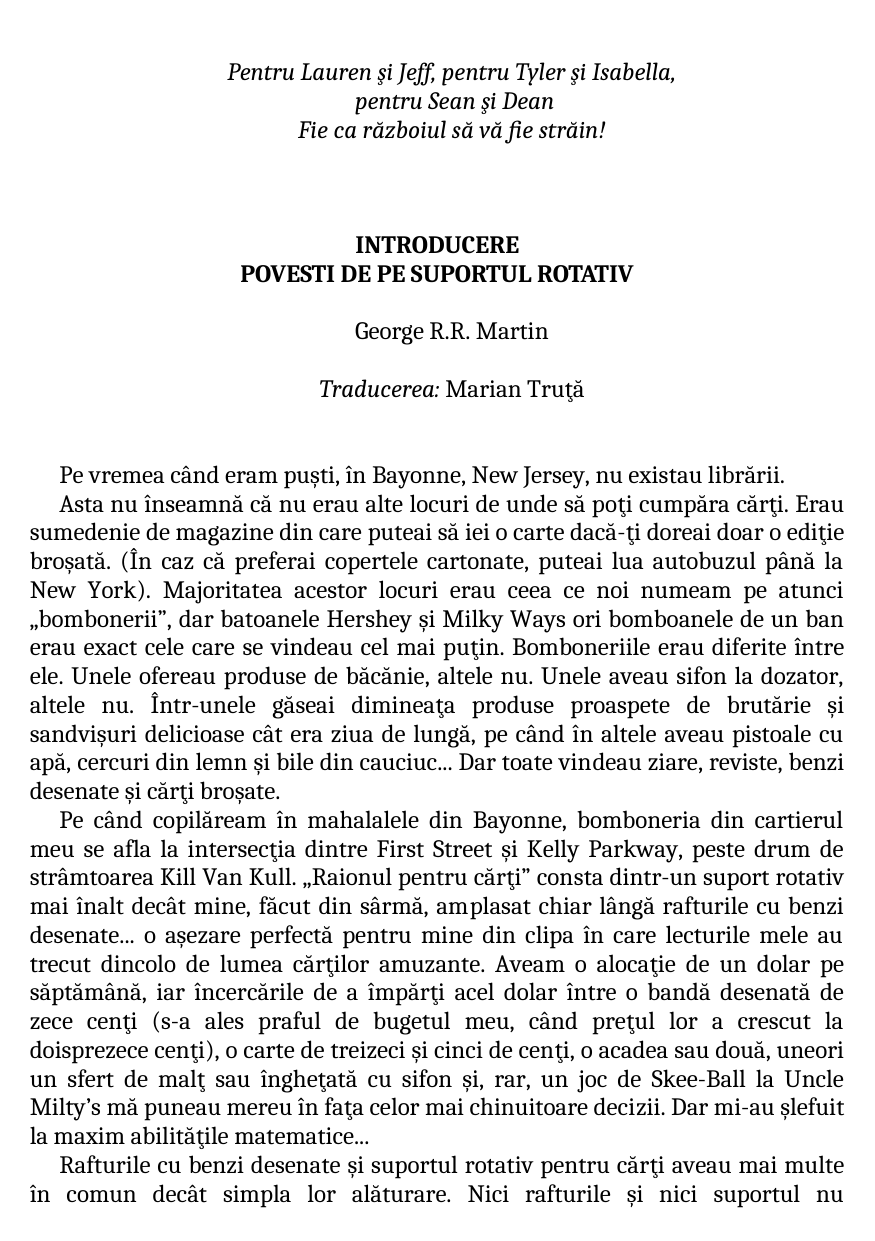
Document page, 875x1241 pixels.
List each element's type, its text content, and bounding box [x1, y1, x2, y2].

text Traducerea: Marian Truţă [29, 374, 844, 403]
text George R.R. Martin [29, 317, 844, 346]
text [29, 1151, 844, 1208]
subtitle INTRODUCERE POVESTI DE PE SUPORTUL ROTATIV [29, 231, 844, 288]
text Asta nu înseamnă că nu erau alte locuri de unde să poţi cumpăra cărţi. Erau sumedenie de magazine din care puteai să iei o carte dacă-ţi doreai doar o ediţie broşată. (În caz că preferai copertele cartonate, puteai lua autobuzul până la New York). Majoritatea acestor locuri erau ceea ce noi numeam pe atunci „bombonerii”, dar batoanele Hershey şi Milky Ways ori bomboanele de un ban erau exact cele care se vindeau cel mai puţin. Bomboneriile erau diferite între ele. Unele ofereau produse de băcănie, altele nu. Unele aveau sifon la dozator, altele nu. Într-unele găseai dimineaţa produse proaspete de brutărie şi sandvişuri delicioase cât era ziua de lungă, pe când în altele aveau pistoale cu apă, cercuri din lemn şi bile din cauciuc... Dar toate vindeau ziare, reviste, benzi desenate şi cărţi broşate. [29, 489, 844, 806]
text pentru Sean şi Dean [29, 87, 844, 116]
text Fie ca războiul să vă fie străin! [29, 116, 844, 144]
text Pe vremea când eram puşti, în Bayonne, New Jersey, nu existau librării. [29, 461, 844, 489]
text Pentru Lauren şi Jeff, pentru Tyler şi Isabella, [29, 58, 844, 87]
text Pe când copilăream în mahalalele din Bayonne, bomboneria din cartierul meu se afla la intersecţia dintre First Street şi Kelly Parkway, peste drum de strâmtoarea Kill Van Kull. „Raionul pentru cărţi” consta dintr-un suport rotativ mai înalt decât mine, făcut din sârmă, amplasat chiar lângă rafturile cu benzi desenate... o aşezare perfectă pentru mine din clipa în care lecturile mele au trecut dincolo de lumea cărţilor amuzante. Aveam o alocaţie de un dolar pe săptămână, iar încercările de a împărţi acel dolar între o bandă desenată de zece cenţi (s-a ales praful de bugetul meu, când preţul lor a crescut la doisprezece cenţi), o carte de treizeci şi cinci de cenţi, o acadea sau două, uneori un sfert de malţ sau îngheţată cu sifon şi, rar, un joc de Skee-Ball la Uncle Milty’s mă puneau mereu în faţa celor mai chinuitoare decizii. Dar mi-au şlefuit la maxim abilităţile matematice... [29, 806, 844, 1151]
